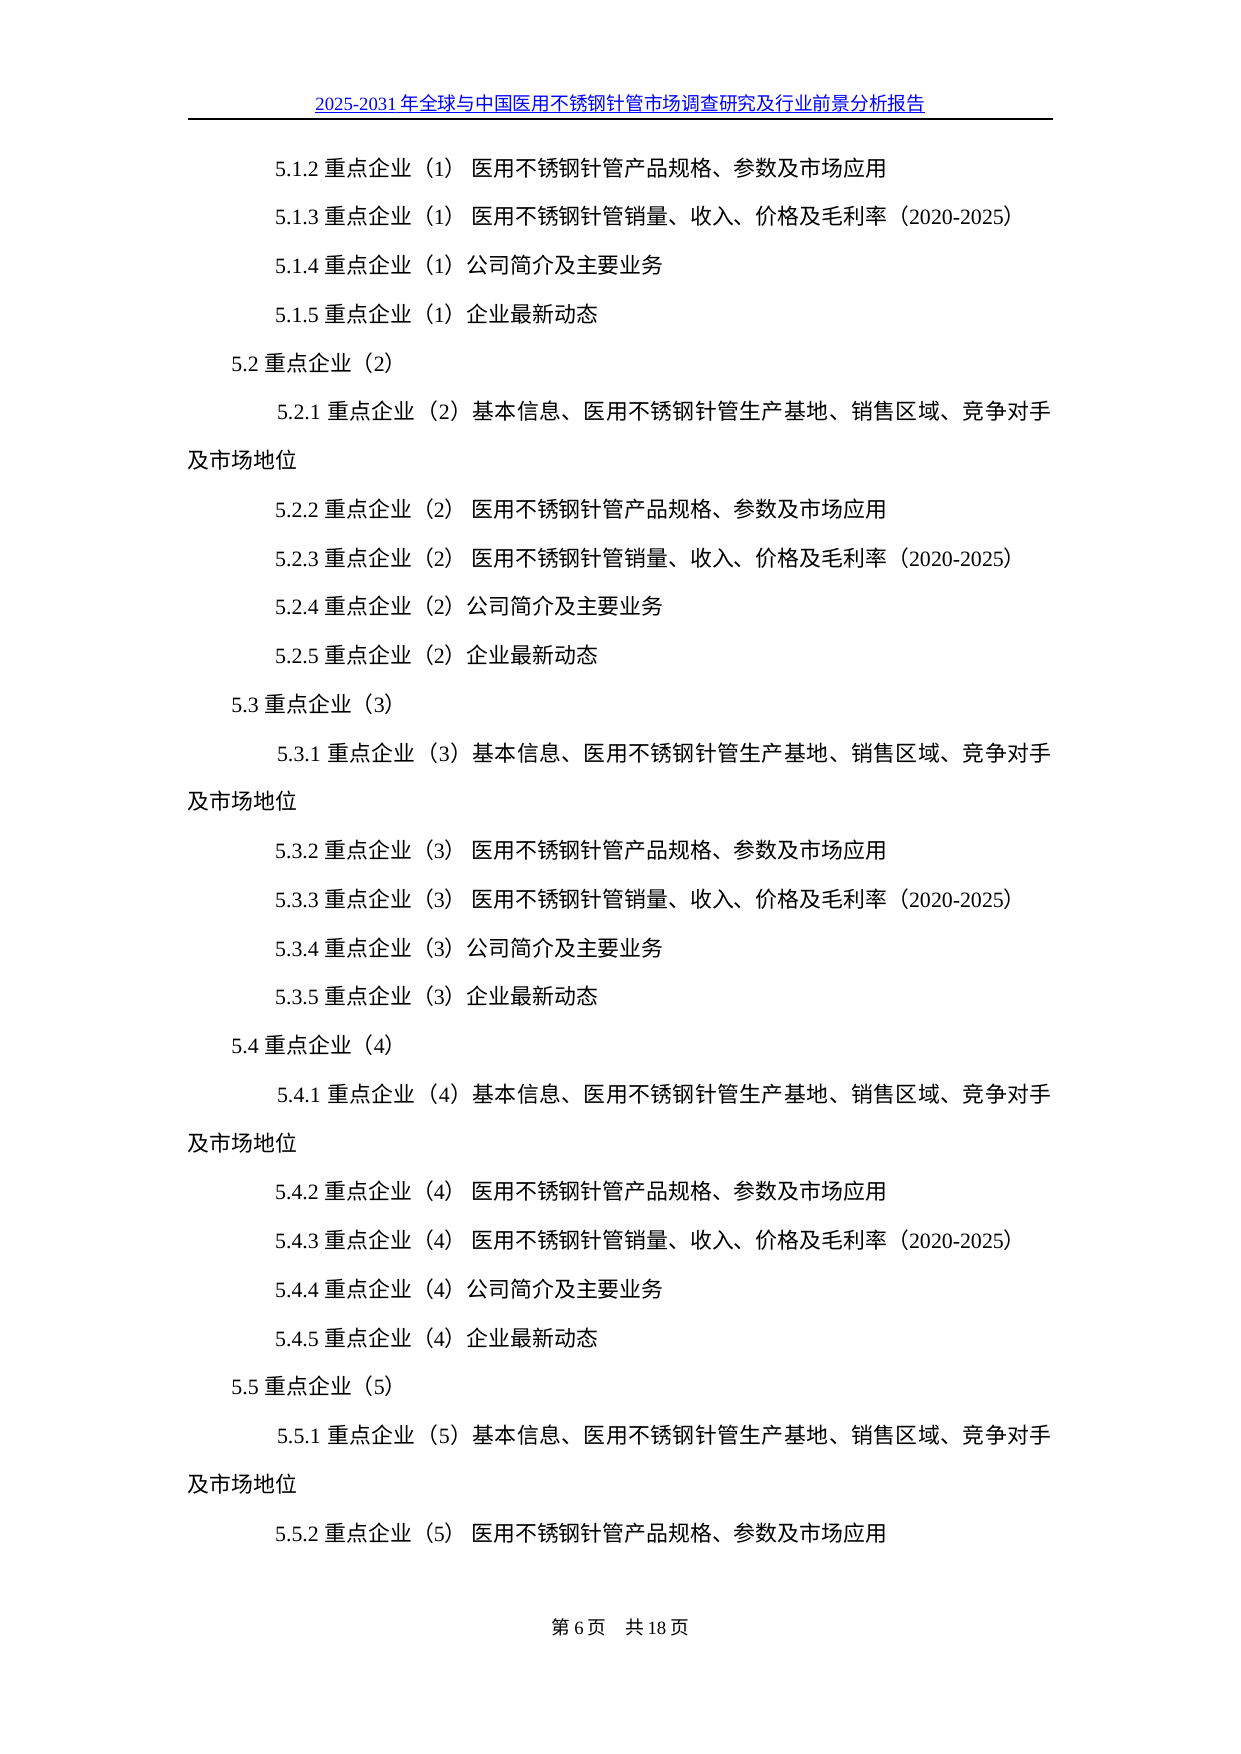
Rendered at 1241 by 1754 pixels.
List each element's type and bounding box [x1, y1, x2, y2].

text [187, 150, 1053, 1548]
